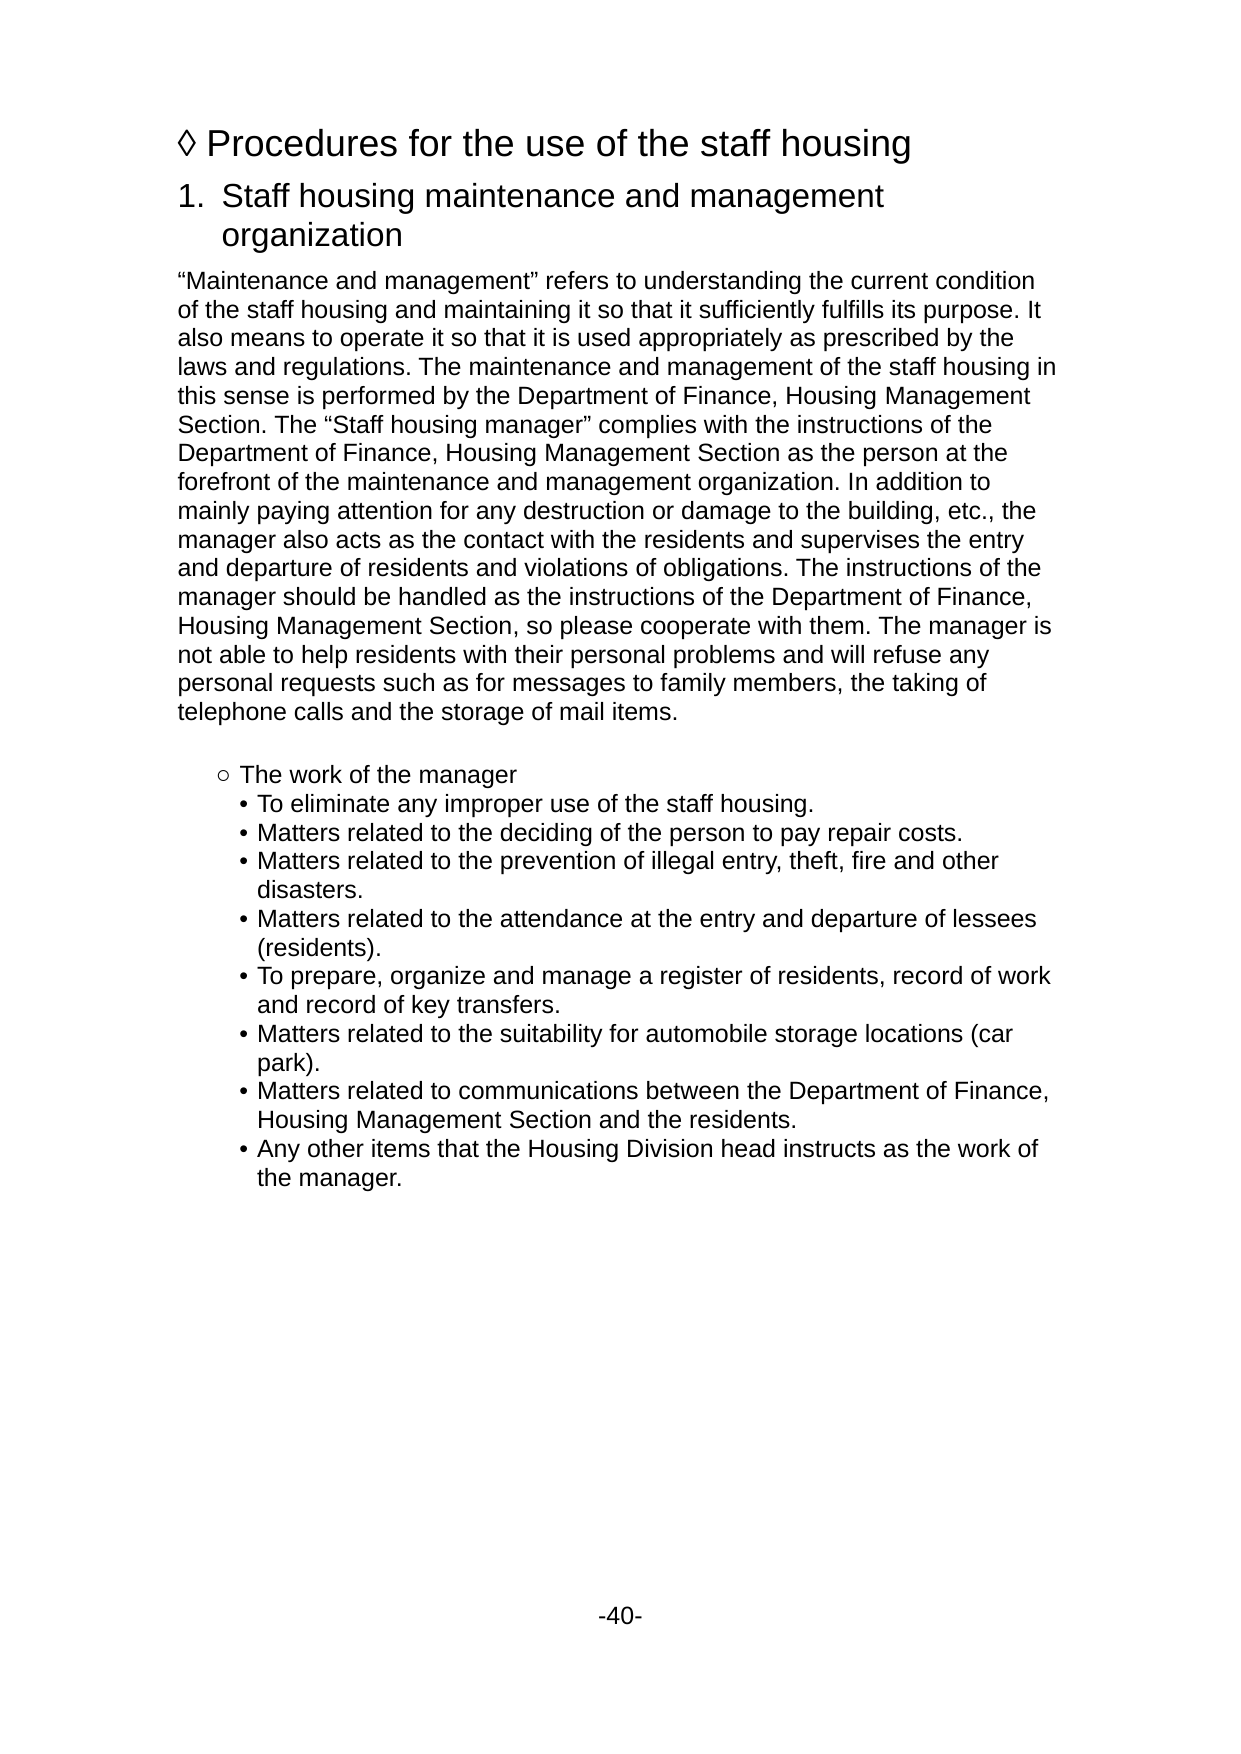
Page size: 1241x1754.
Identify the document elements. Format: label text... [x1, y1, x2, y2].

text • Matters related to the deciding of the person to pay repair costs. [239, 817, 1063, 846]
text ○ The work of the manager [216, 760, 1063, 789]
text • To eliminate any improper use of the staff housing. [239, 789, 1063, 817]
text • Matters related to the suitability for automobile storage locations (car park). [239, 1019, 1063, 1076]
text “Maintenance and management” refers to understanding the current condition of the staff housing and maintaining it so that it sufficiently fulfills its purpose. It also means to operate it so that it is used appropriately as prescribed by the laws and regulations. The maintenance and management of the staff housing in this sense is performed by the Department of Finance, Housing Management Section. The “Staff housing manager” complies with the instructions of the Department of Finance, Housing Management Section as the person at the forefront of the maintenance and management organization. In addition to mainly paying attention for any destruction or damage to the building, etc., the manager also acts as the contact with the residents and supervises the entry and departure of residents and violations of obligations. The instructions of the manager should be handled as the instructions of the Department of Finance, Housing Management Section, so please cooperate with them. The manager is not able to help residents with their personal problems and will refuse any personal requests such as for messages to family members, the taking of telephone calls and the storage of mail items. [177, 266, 1063, 726]
text • Matters related to the attendance at the entry and departure of lessees (residents). [239, 904, 1063, 961]
text • Any other items that the Housing Division head instructs as the work of the manager. [239, 1134, 1063, 1191]
text • Matters related to communications between the Department of Finance, Housing Management Section and the residents. [239, 1076, 1063, 1134]
text • Matters related to the prevention of illegal entry, theft, fire and other disasters. [239, 846, 1063, 904]
text 1. Staff housing maintenance and management organization [177, 177, 1063, 253]
text • To prepare, organize and manage a register of residents, record of work and record of key transfers. [239, 961, 1063, 1019]
text ◊ Procedures for the use of the staff housing [177, 121, 1063, 164]
